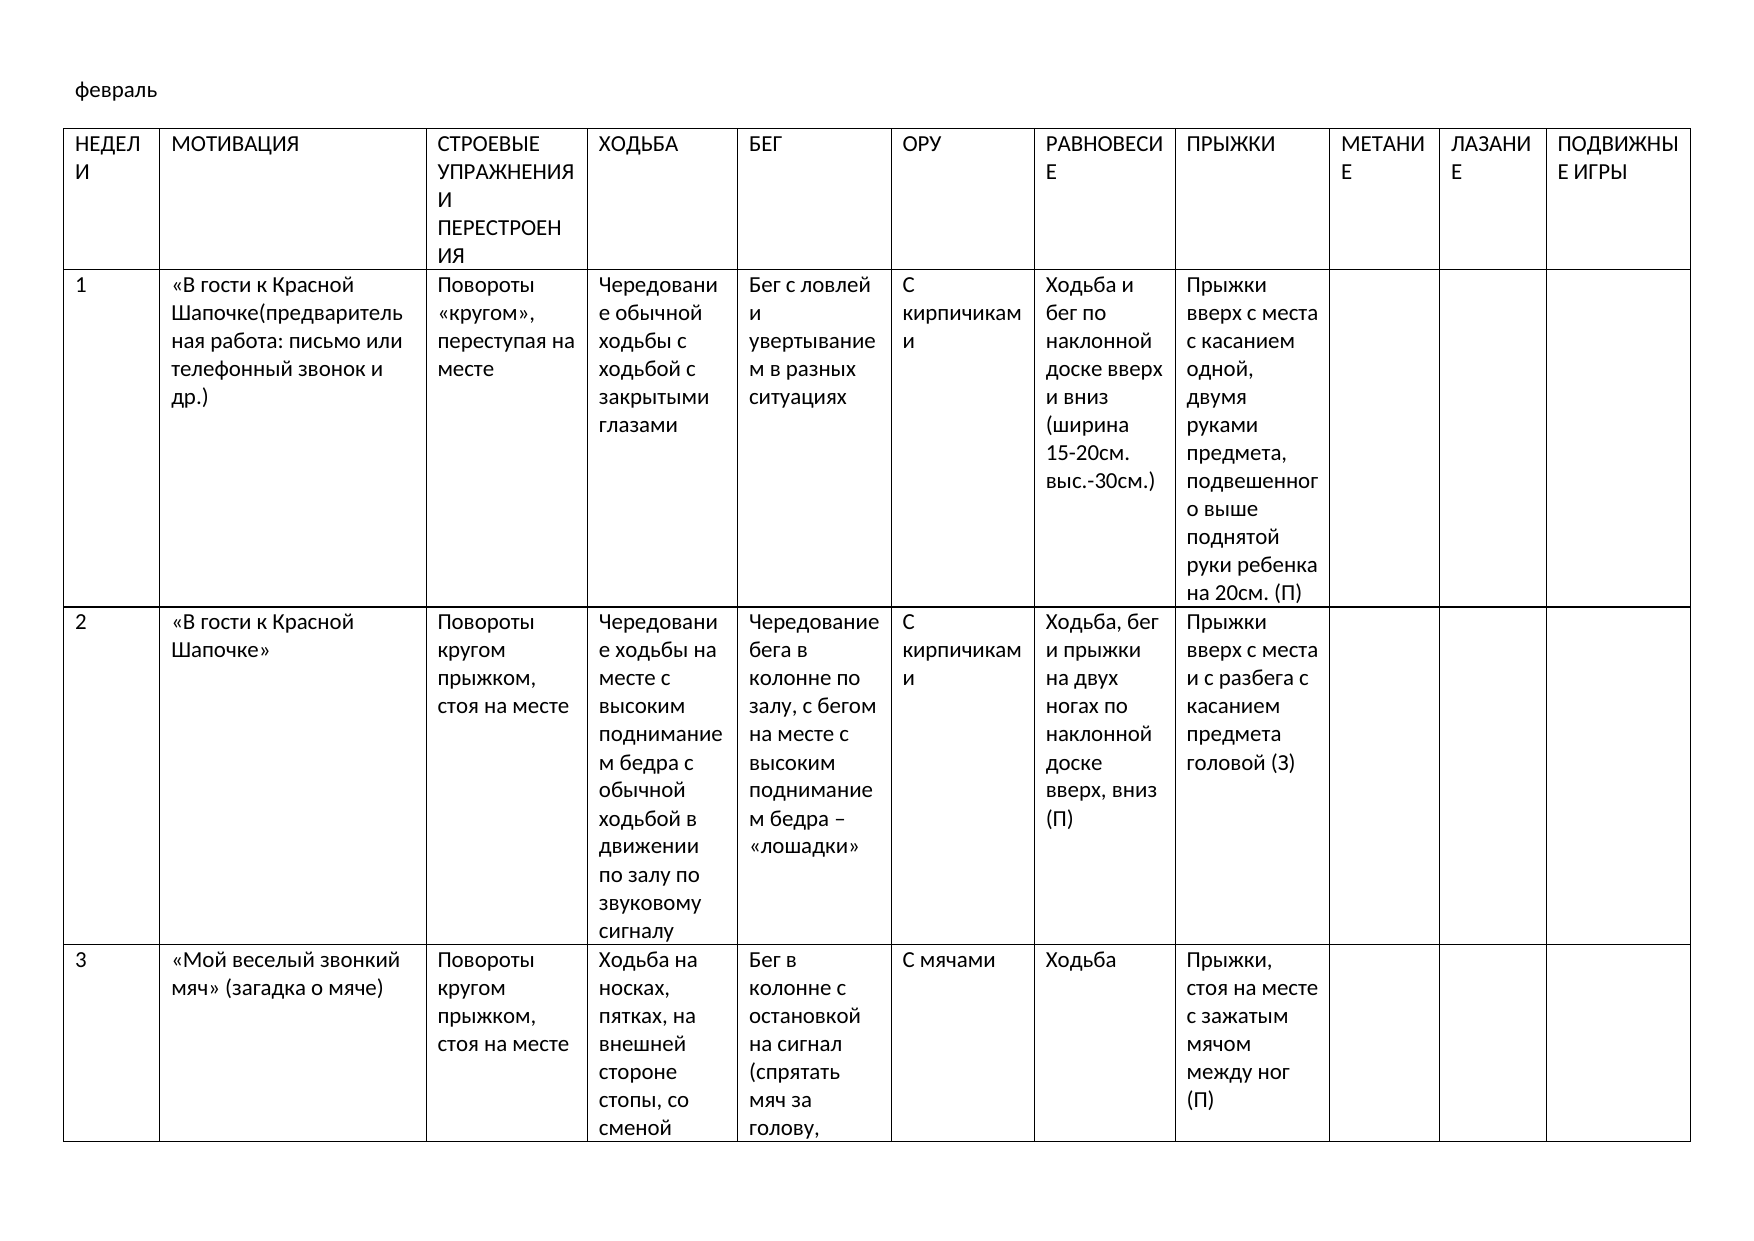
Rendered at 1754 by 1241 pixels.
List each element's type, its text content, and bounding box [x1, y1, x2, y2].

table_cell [160, 945, 426, 1141]
table_cell Повороты «кругом», переступая на месте [427, 270, 587, 606]
table_cell Чередование обычной ходьбы с ходьбой с закрытыми глазами [588, 270, 737, 606]
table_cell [1176, 945, 1329, 1141]
table_header ПОДВИЖНЫЕ ИГРЫ [1547, 129, 1690, 269]
table_cell Бег с ловлей и увертыванием в разных ситуациях [738, 270, 891, 606]
table_cell [1547, 270, 1690, 606]
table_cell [588, 945, 737, 1141]
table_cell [738, 945, 891, 1141]
table_cell Прыжки вверх с места и с разбега с касанием предмета головой (З) [1176, 608, 1329, 944]
table_cell [1547, 608, 1690, 944]
table_cell Ходьба, бег и прыжки на двух ногах по наклонной доске вверх, вниз (П) [1035, 608, 1175, 944]
table_cell Прыжки вверх с места с касанием одной, двумя руками предмета, подвешенного выше поднятой руки ребенка на 20см. (П) [1176, 270, 1329, 606]
text февраль [75, 75, 1679, 103]
table_cell С мячами [892, 945, 1034, 1141]
table_cell С кирпичиками [892, 270, 1034, 606]
table_cell [1330, 270, 1439, 606]
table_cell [427, 945, 587, 1141]
table_header МОТИВАЦИЯ [160, 129, 426, 269]
table_header БЕГ [738, 129, 891, 269]
table_header ПРЫЖКИ [1176, 129, 1329, 269]
table_header НЕДЕЛИ [64, 129, 159, 269]
table_cell Ходьба и бег по наклонной доске вверх и вниз (ширина 15-20см. выс.-30см.) [1035, 270, 1175, 606]
table_header МЕТАНИЕ [1330, 129, 1439, 269]
table_cell Чередование бега в колонне по залу, с бегом на месте с высоким подниманием бедра – «лошадки» [738, 608, 891, 944]
table_cell [1440, 945, 1546, 1141]
table_header СТРОЕВЫЕ УПРАЖНЕНИЯ И ПЕРЕСТРОЕНИЯ [427, 129, 587, 269]
table_cell 2 [64, 608, 159, 944]
table_cell Чередование ходьбы на месте с высоким подниманием бедра с обычной ходьбой в движении по залу по звуковому сигналу [588, 608, 737, 944]
table_cell [1330, 945, 1439, 1141]
table_cell Ходьба [1035, 945, 1175, 1141]
table_cell «В гости к Красной Шапочке» [160, 608, 426, 944]
table_header ОРУ [892, 129, 1034, 269]
table_cell 1 [64, 270, 159, 606]
table_cell [1440, 608, 1546, 944]
table_cell 3 [64, 945, 159, 1141]
table_cell «В гости к Красной Шапочке(предварительная работа: письмо или телефонный звонок и др.) [160, 270, 426, 606]
table_cell [1330, 608, 1439, 944]
table_cell [1547, 945, 1690, 1141]
table_cell [1440, 270, 1546, 606]
table_cell Повороты кругом прыжком, стоя на месте [427, 608, 587, 944]
table_header РАВНОВЕСИЕ [1035, 129, 1175, 269]
table_header ЛАЗАНИЕ [1440, 129, 1546, 269]
table_header ХОДЬБА [588, 129, 737, 269]
table_cell С кирпичиками [892, 608, 1034, 944]
